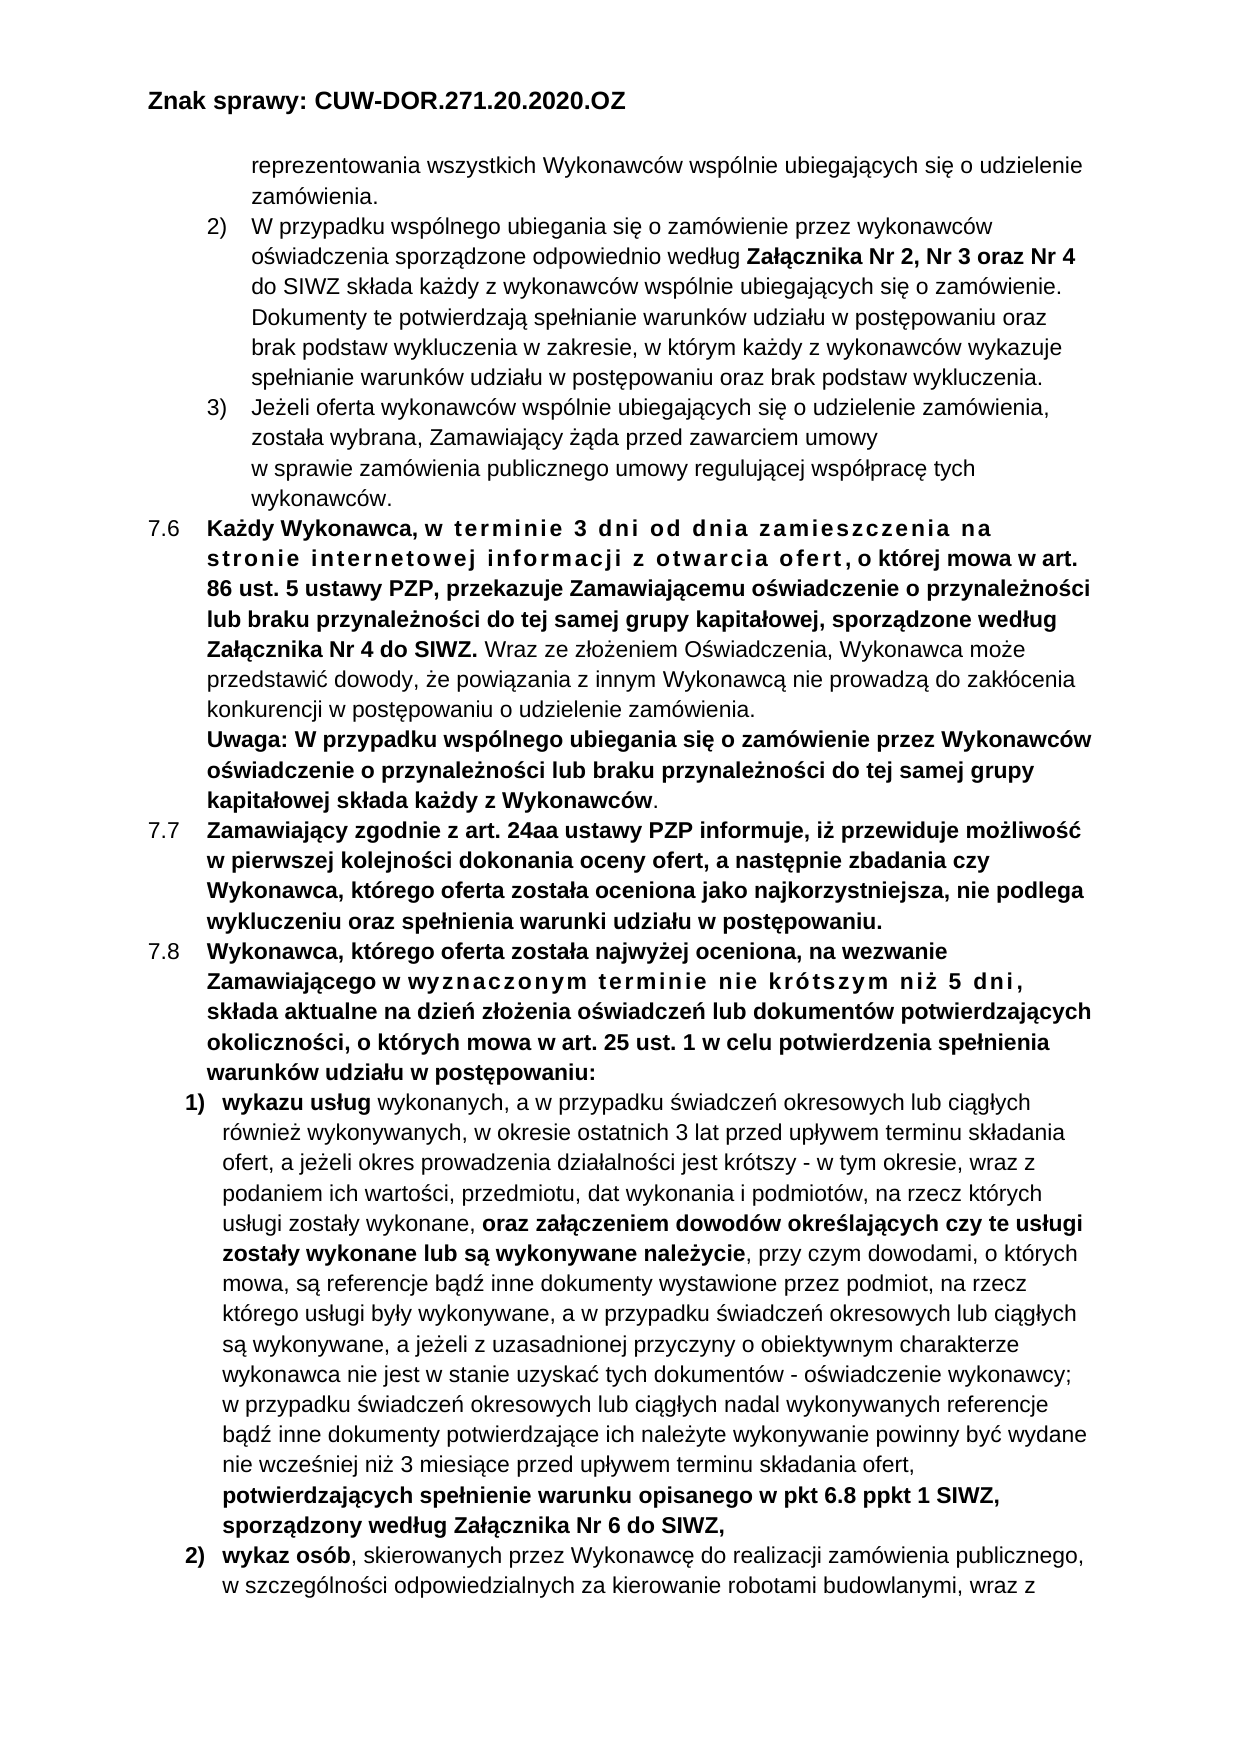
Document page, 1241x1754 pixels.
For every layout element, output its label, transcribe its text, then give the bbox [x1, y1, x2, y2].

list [207, 152, 1093, 209]
list Zamawiający zgodnie z art. 24aa ustawy PZP informuje, iż przewiduje możliwość w pierwszej kolejności dokonania oceny ofert, a następnie zbadania czy Wykonawca, którego oferta została oceniona jako najkorzystniejsza, nie podlega wykluczeniu oraz spełnienia warunki udziału w postępowaniu. [148, 817, 1093, 934]
text Uwaga: W przypadku wspólnego ubiegania się o zamówienie przez Wykonawców oświadczenie o przynależności lub braku przynależności do tej samej grupy kapitałowej składa każdy z Wykonawców. [207, 726, 1093, 813]
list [185, 1542, 1093, 1599]
list wykazu usług wykonanych, a w przypadku świadczeń okresowych lub ciągłych również wykonywanych, w okresie ostatnich 3 lat przed upływem terminu składania ofert, a jeżeli okres prowadzenia działalności jest krótszy - w tym okresie, wraz z podaniem ich wartości, przedmiotu, dat wykonania i podmiotów, na rzecz których usługi zostały wykonane, oraz załączeniem dowodów określających czy te usługi zostały wykonane lub są wykonywane należycie, przy czym dowodami, o których mowa, są referencje bądź inne dokumenty wystawione przez podmiot, na rzecz którego usługi były wykonywane, a w przypadku świadczeń okresowych lub ciągłych są wykonywane, a jeżeli z uzasadnionej przyczyny o obiektywnym charakterze wykonawca nie jest w stanie uzyskać tych dokumentów - oświadczenie wykonawcy; w przypadku świadczeń okresowych lub ciągłych nadal wykonywanych referencje bądź inne dokumenty potwierdzające ich należyte wykonywanie powinny być wydane nie wcześniej niż 3 miesiące przed upływem terminu składania ofert, potwierdzających spełnienie warunku opisanego w pkt 6.8 ppkt 1 SIWZ, sporządzony według Załącznika Nr 6 do SIWZ, [185, 1089, 1093, 1538]
list Każdy Wykonawca, w terminie 3 dni od dnia zamieszczenia na stronie internetowej informacji z otwarcia ofert, o której mowa w art. 86 ust. 5 ustawy PZP, przekazuje Zamawiającemu oświadczenie o przynależności lub braku przynależności do tej samej grupy kapitałowej, sporządzone według Załącznika Nr 4 do SIWZ. Wraz ze złożeniem Oświadczenia, Wykonawca może przedstawić dowody, że powiązania z innym Wykonawcą nie prowadzą do zakłócenia konkurencji w postępowaniu o udzielenie zamówienia. [148, 515, 1093, 723]
list Jeżeli oferta wykonawców wspólnie ubiegających się o udzielenie zamówienia, została wybrana, Zamawiający żąda przed zawarciem umowy w sprawie zamówienia publicznego umowy regulującej współpracę tych wykonawców. [207, 394, 1093, 511]
list W przypadku wspólnego ubiegania się o zamówienie przez wykonawców oświadczenia sporządzone odpowiednio według Załącznika Nr 2, Nr 3 oraz Nr 4 do SIWZ składa każdy z wykonawców wspólnie ubiegających się o zamówienie. Dokumenty te potwierdzają spełnianie warunków udziału w postępowaniu oraz brak podstaw wykluczenia w zakresie, w którym każdy z wykonawców wykazuje spełnianie warunków udziału w postępowaniu oraz brak podstaw wykluczenia. [207, 213, 1093, 390]
list Wykonawca, którego oferta została najwyżej oceniona, na wezwanie Zamawiającego w wyznaczonym terminie nie krótszym niż 5 dni, składa aktualne na dzień złożenia oświadczeń lub dokumentów potwierdzających okoliczności, o których mowa w art. 25 ust. 1 w celu potwierdzenia spełnienia warunków udziału w postępowaniu: [148, 938, 1093, 1085]
